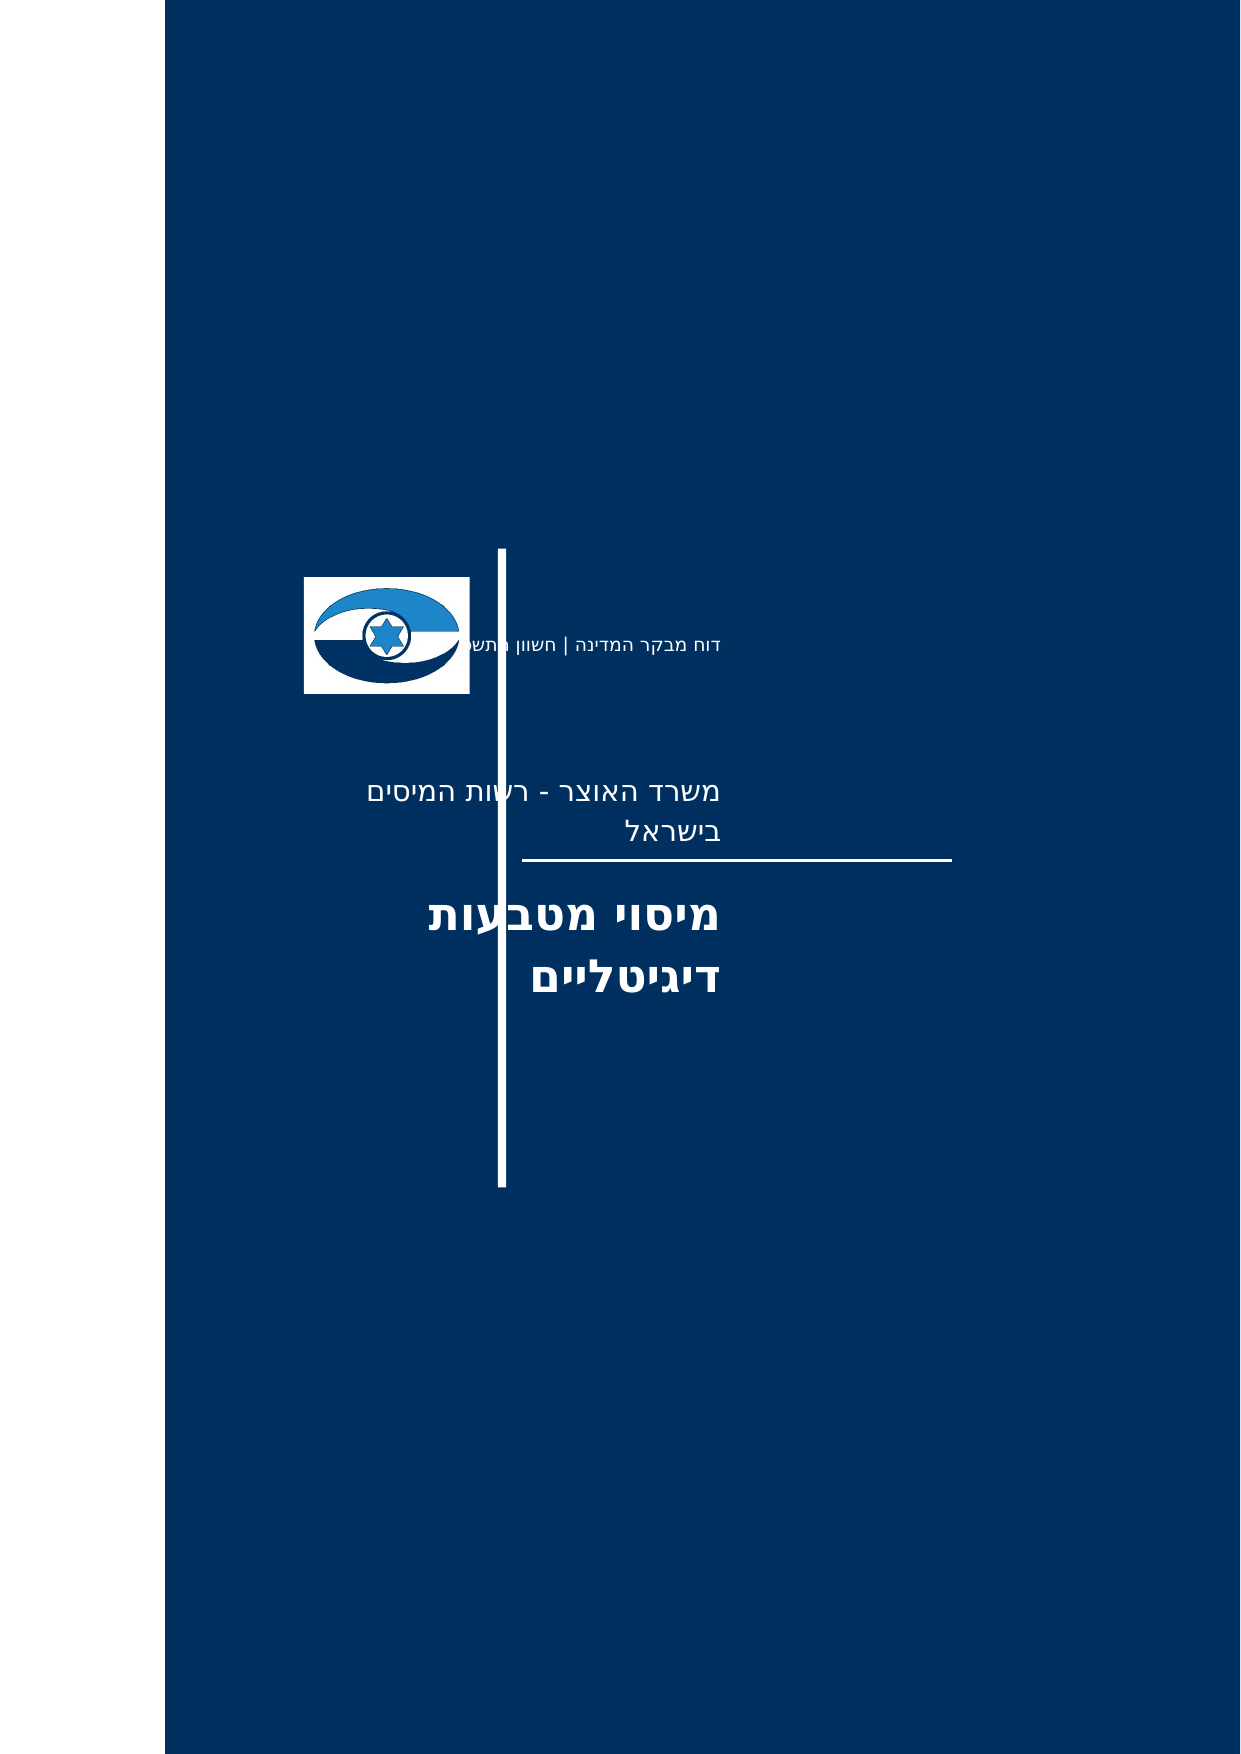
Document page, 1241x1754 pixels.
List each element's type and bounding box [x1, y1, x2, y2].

picture [303, 577, 470, 694]
